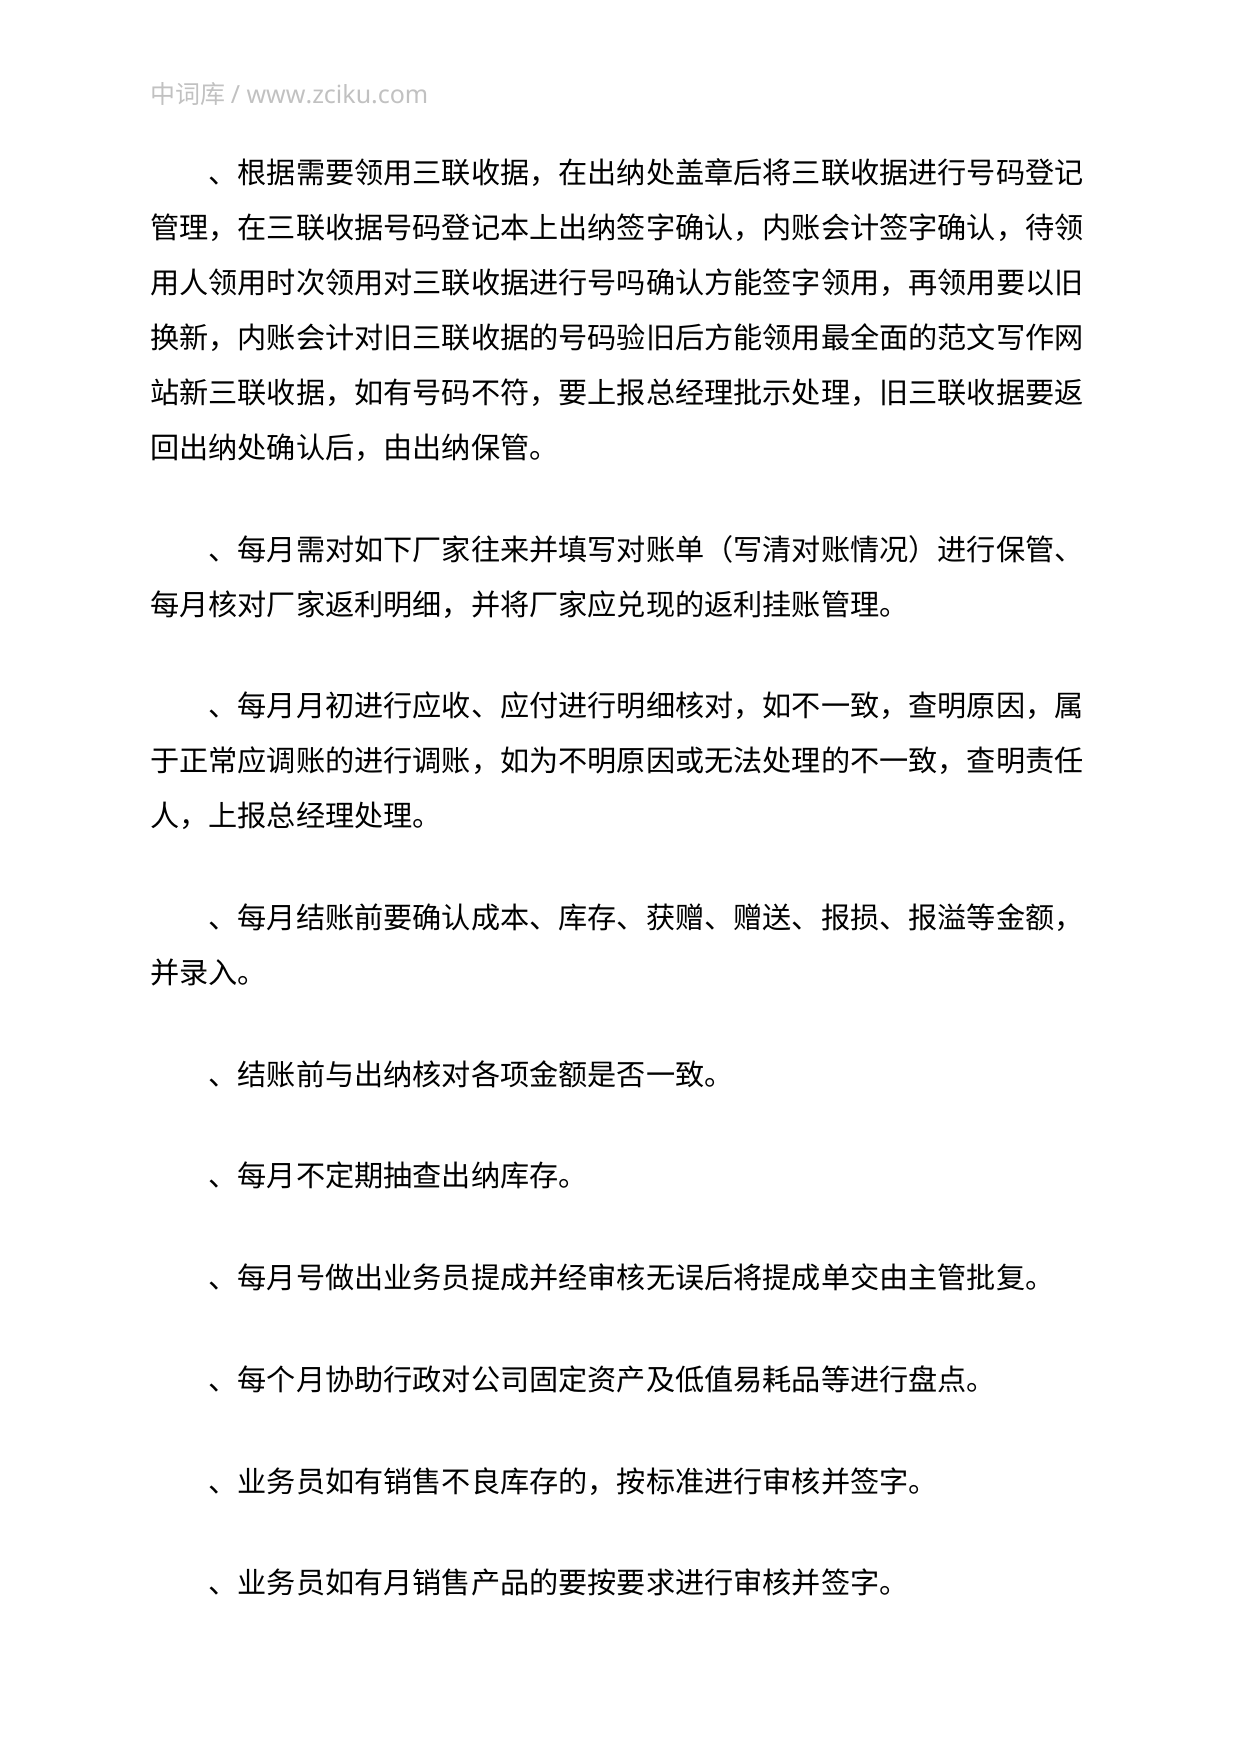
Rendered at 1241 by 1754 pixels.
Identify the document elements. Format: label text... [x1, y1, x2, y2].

text 、每月需对如下厂家往来并填写对账单（写清对账情况）进行保管、每月核对厂家返利明细，并将厂家应兑现的返利挂账管理。 [150, 526, 1090, 623]
text 、业务员如有月销售产品的要按要求进行审核并签字。 [150, 1560, 1090, 1602]
text 、根据需要领用三联收据，在出纳处盖章后将三联收据进行号码登记管理，在三联收据号码登记本上出纳签字确认，内账会计签字确认，待领用人领用时次领用对三联收据进行号吗确认方能签字领用，再领用要以旧换新，内账会计对旧三联收据的号码验旧后方能领用最全面的范文写作网站新三联收据，如有号码不符，要上报总经理批示处理，旧三联收据要返回出纳处确认后，由出纳保管。 [150, 150, 1090, 467]
text 、结账前与出纳核对各项金额是否一致。 [150, 1051, 1090, 1093]
text 、每月不定期抽查出纳库存。 [150, 1153, 1090, 1195]
text 、每月结账前要确认成本、库存、获赠、赠送、报损、报溢等金额，并录入。 [150, 894, 1090, 992]
text 、每月月初进行应收、应付进行明细核对，如不一致，查明原因，属于正常应调账的进行调账，如为不明原因或无法处理的不一致，查明责任人，上报总经理处理。 [150, 683, 1090, 835]
text 、业务员如有销售不良库存的，按标准进行审核并签字。 [150, 1458, 1090, 1501]
text 、每月号做出业务员提成并经审核无误后将提成单交由主管批复。 [150, 1255, 1090, 1297]
text 、每个月协助行政对公司固定资产及低值易耗品等进行盘点。 [150, 1356, 1090, 1399]
